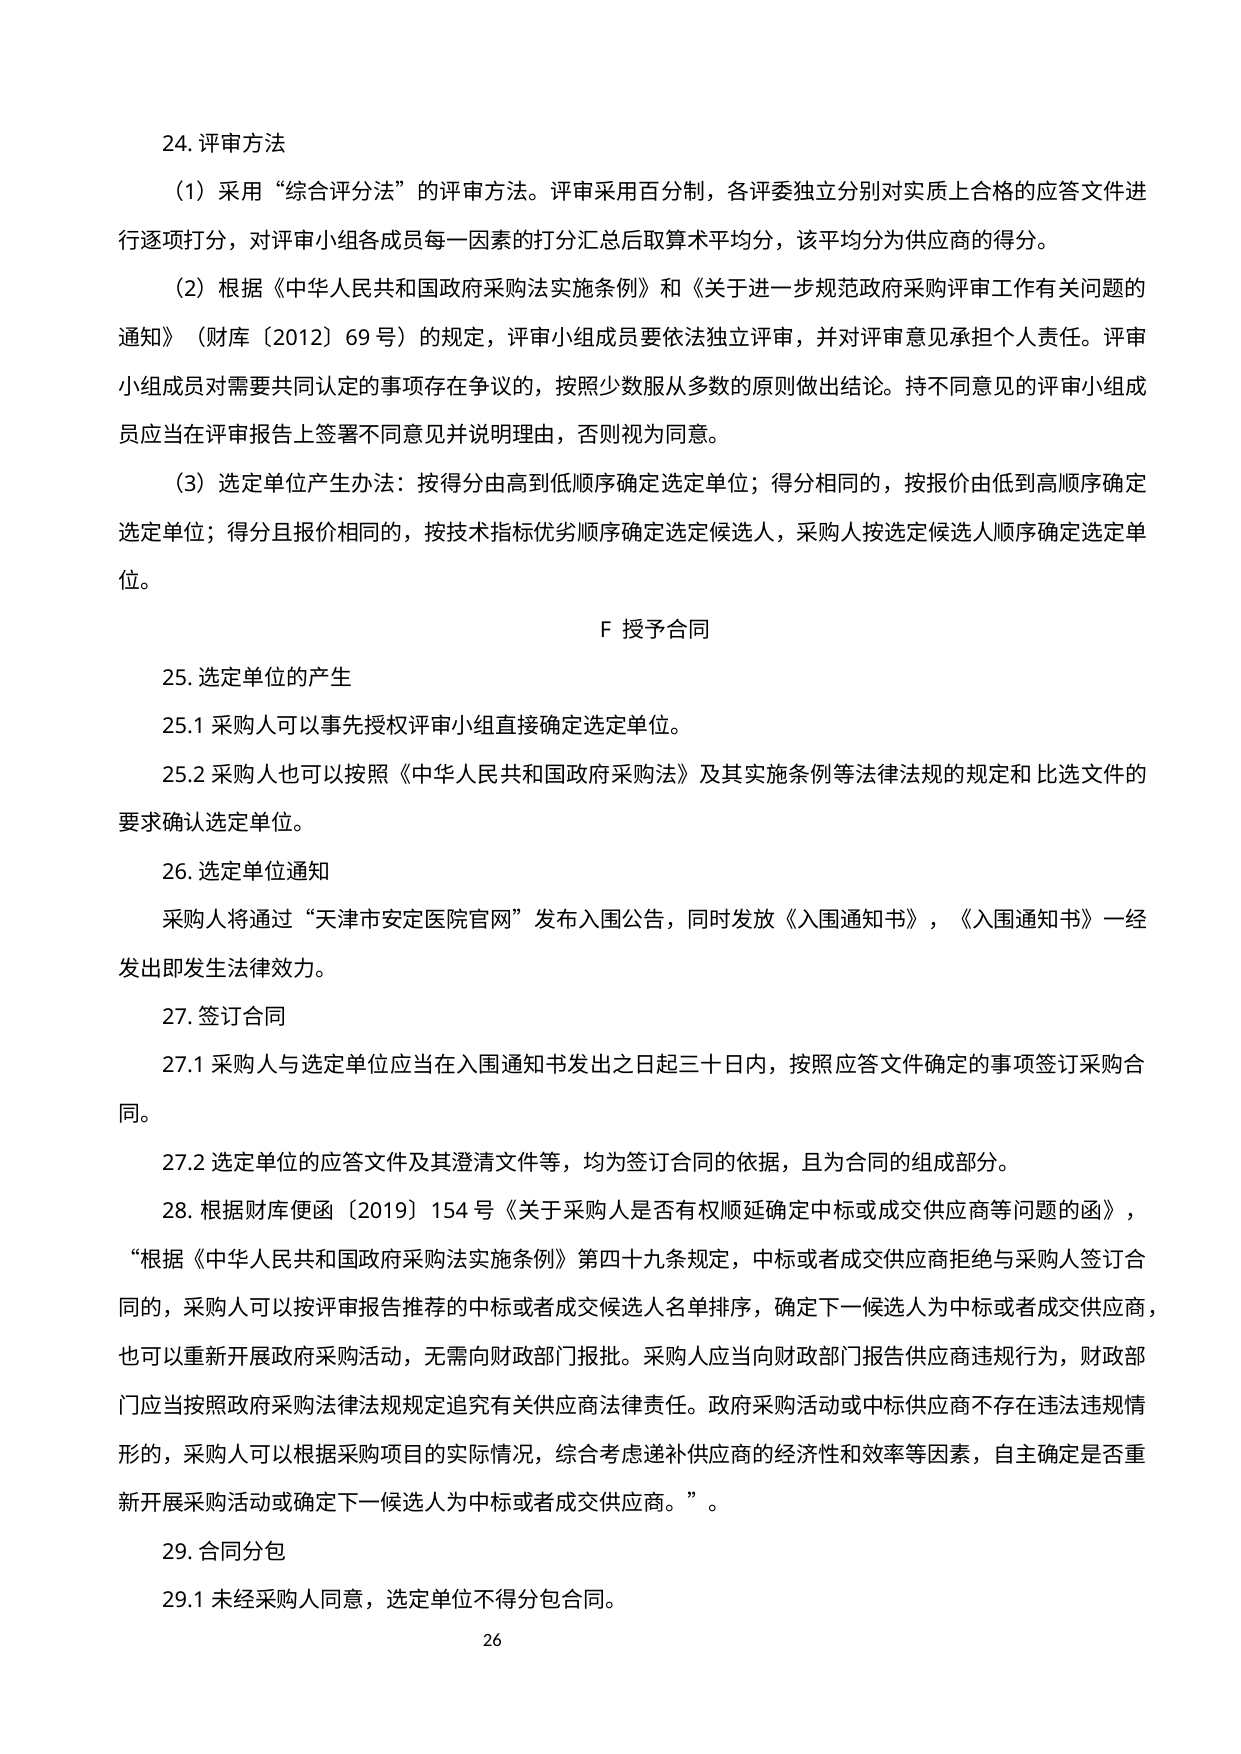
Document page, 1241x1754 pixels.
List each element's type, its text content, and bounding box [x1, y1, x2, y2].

text 25.1 采购人可以事先授权评审小组直接确定选定单位。 [118, 708, 1147, 740]
text 29. 合同分包 [118, 1533, 1147, 1566]
text 24. 评审方法 [118, 125, 1147, 158]
text 采购人将通过“天津市安定医院官网”发布入围公告，同时发放《入围通知书》，《入围通知书》一经发出即发生法律效力。 [118, 902, 1147, 983]
text 29.1 未经采购人同意，选定单位不得分包合同。 [118, 1582, 1147, 1614]
text 25. 选定单位的产生 [118, 659, 1147, 692]
text 26. 选定单位通知 [118, 853, 1147, 886]
text （3）选定单位产生办法：按得分由高到低顺序确定选定单位；得分相同的，按报价由低到高顺序确定选定单位；得分且报价相同的，按技术指标优劣顺序确定选定候选人，采购人按选定候选人顺序确定选定单位。 [118, 465, 1147, 595]
text F 授予合同 [118, 611, 1147, 644]
text （2）根据《中华人民共和国政府采购法实施条例》和《关于进一步规范政府采购评审工作有关问题的通知》（财库〔2012〕69号）的规定，评审小组成员要依法独立评审，并对评审意见承担个人责任。评审小组成员对需要共同认定的事项存在争议的，按照少数服从多数的原则做出结论。持不同意见的评审小组成员应当在评审报告上签署不同意见并说明理由，否则视为同意。 [118, 271, 1147, 449]
text 28. 根据财库便函〔2019〕154号《关于采购人是否有权顺延确定中标或成交供应商等问题的函》，“根据《中华人民共和国政府采购法实施条例》第四十九条规定，中标或者成交供应商拒绝与采购人签订合同的，采购人可以按评审报告推荐的中标或者成交候选人名单排序，确定下一候选人为中标或者成交供应商，也可以重新开展政府采购活动，无需向财政部门报批。采购人应当向财政部门报告供应商违规行为，财政部门应当按照政府采购法律法规规定追究有关供应商法律责任。政府采购活动或中标供应商不存在违法违规情形的，采购人可以根据采购项目的实际情况，综合考虑递补供应商的经济性和效率等因素，自主确定是否重新开展采购活动或确定下一候选人为中标或者成交供应商。”。 [118, 1192, 1147, 1517]
text 25.2 采购人也可以按照《中华人民共和国政府采购法》及其实施条例等法律法规的规定和比选文件的要求确认选定单位。 [118, 756, 1147, 837]
text 27.2 选定单位的应答文件及其澄清文件等，均为签订合同的依据，且为合同的组成部分。 [118, 1144, 1147, 1177]
text 27. 签订合同 [118, 999, 1147, 1031]
text （1）采用“综合评分法”的评审方法。评审采用百分制，各评委独立分别对实质上合格的应答文件进行逐项打分，对评审小组各成员每一因素的打分汇总后取算术平均分，该平均分为供应商的得分。 [118, 174, 1147, 255]
text 27.1 采购人与选定单位应当在入围通知书发出之日起三十日内，按照应答文件确定的事项签订采购合同。 [118, 1047, 1147, 1128]
